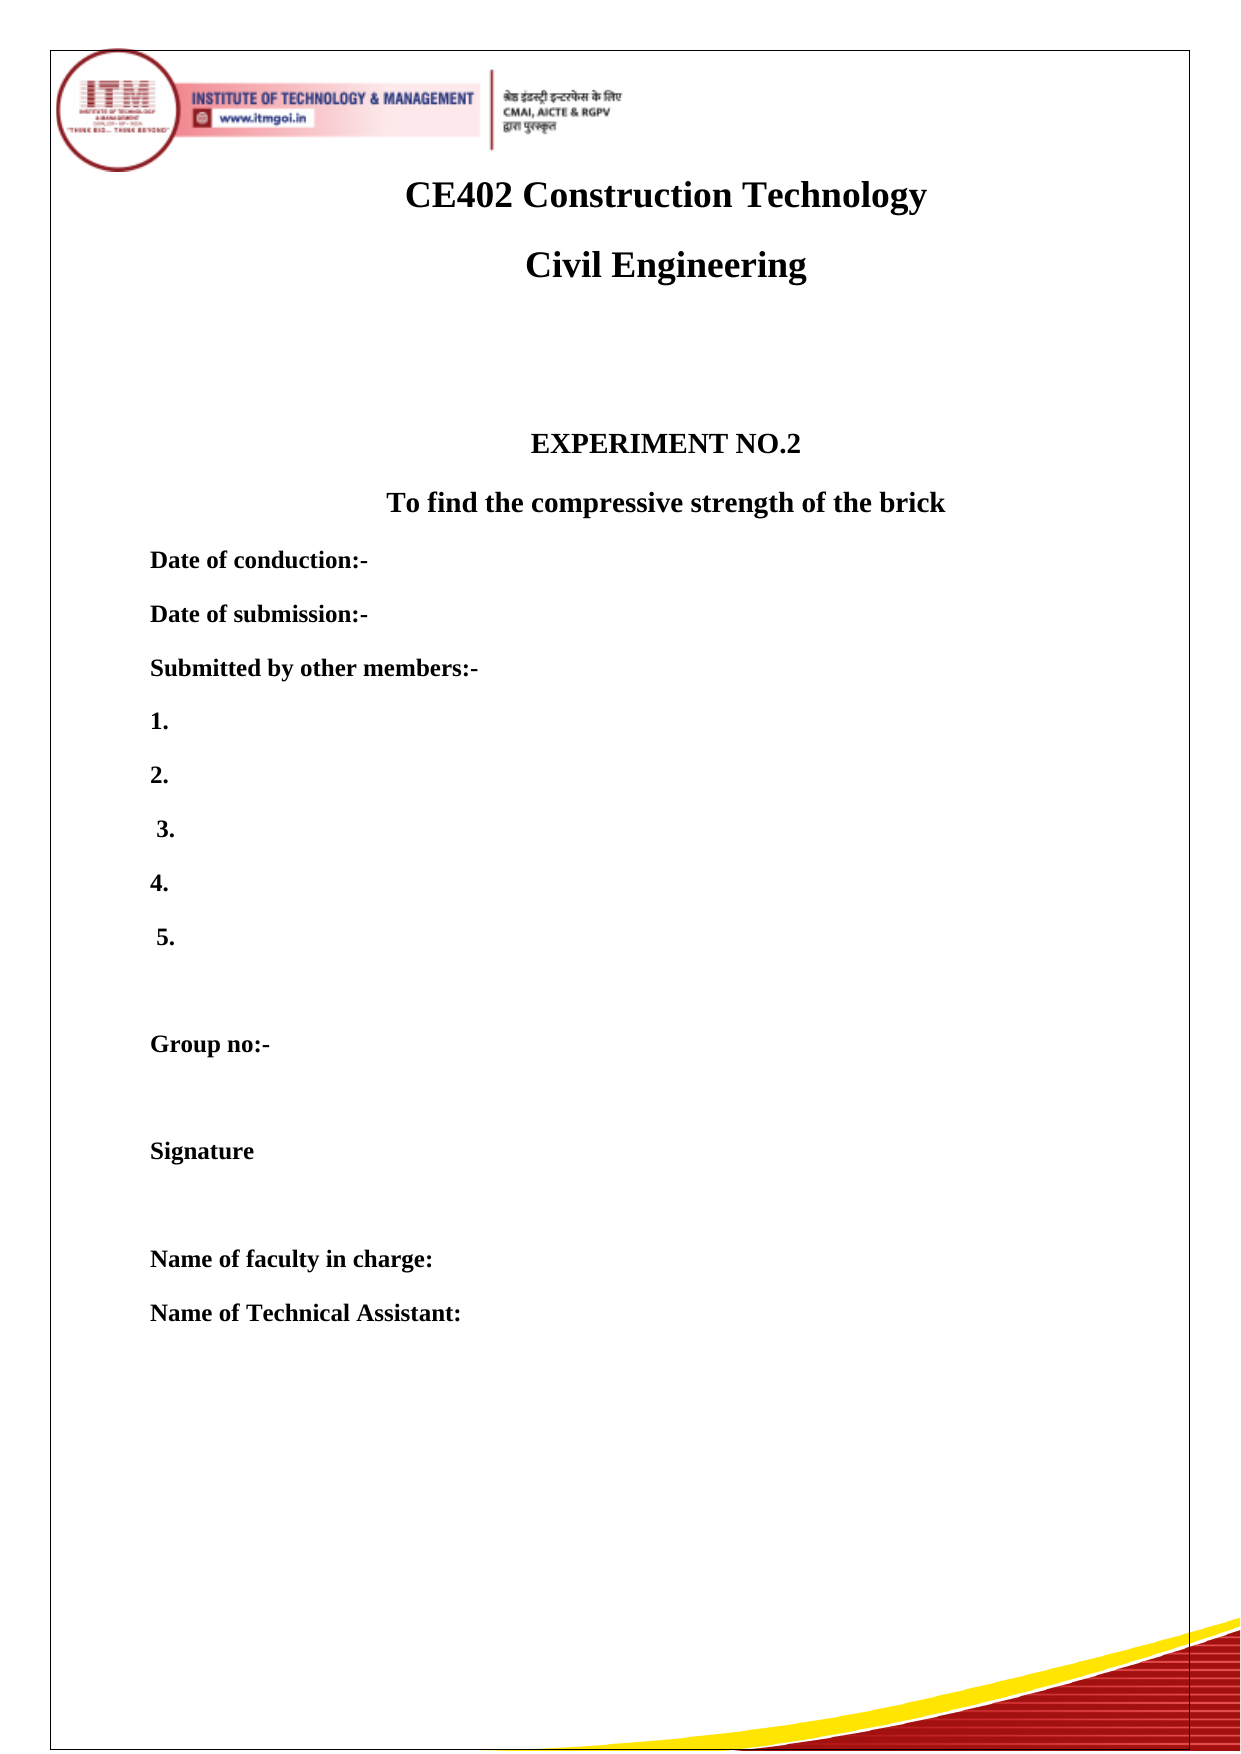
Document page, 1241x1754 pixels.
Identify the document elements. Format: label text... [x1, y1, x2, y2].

text 3. [150, 814, 1182, 843]
text EXPERIMENT NO.2 [150, 426, 1182, 460]
text To find the compressive strength of the brick [150, 486, 1182, 519]
text Submitted by other members:- [150, 653, 1182, 681]
text Civil Engineering [150, 242, 1182, 286]
text Date of submission:- [150, 599, 1182, 627]
text 4. [150, 868, 1182, 897]
text Name of Technical Assistant: [150, 1298, 1182, 1327]
picture [56, 51, 629, 172]
text Group no:- [150, 1029, 1182, 1057]
text CE402 Construction Technology [150, 172, 1182, 215]
text 5. [150, 922, 1182, 951]
text 1. [150, 706, 1182, 735]
text Date of conduction:- [150, 545, 1182, 574]
text 2. [150, 760, 1182, 789]
text Signature [150, 1136, 1182, 1165]
text Name of faculty in charge: [150, 1244, 1182, 1273]
